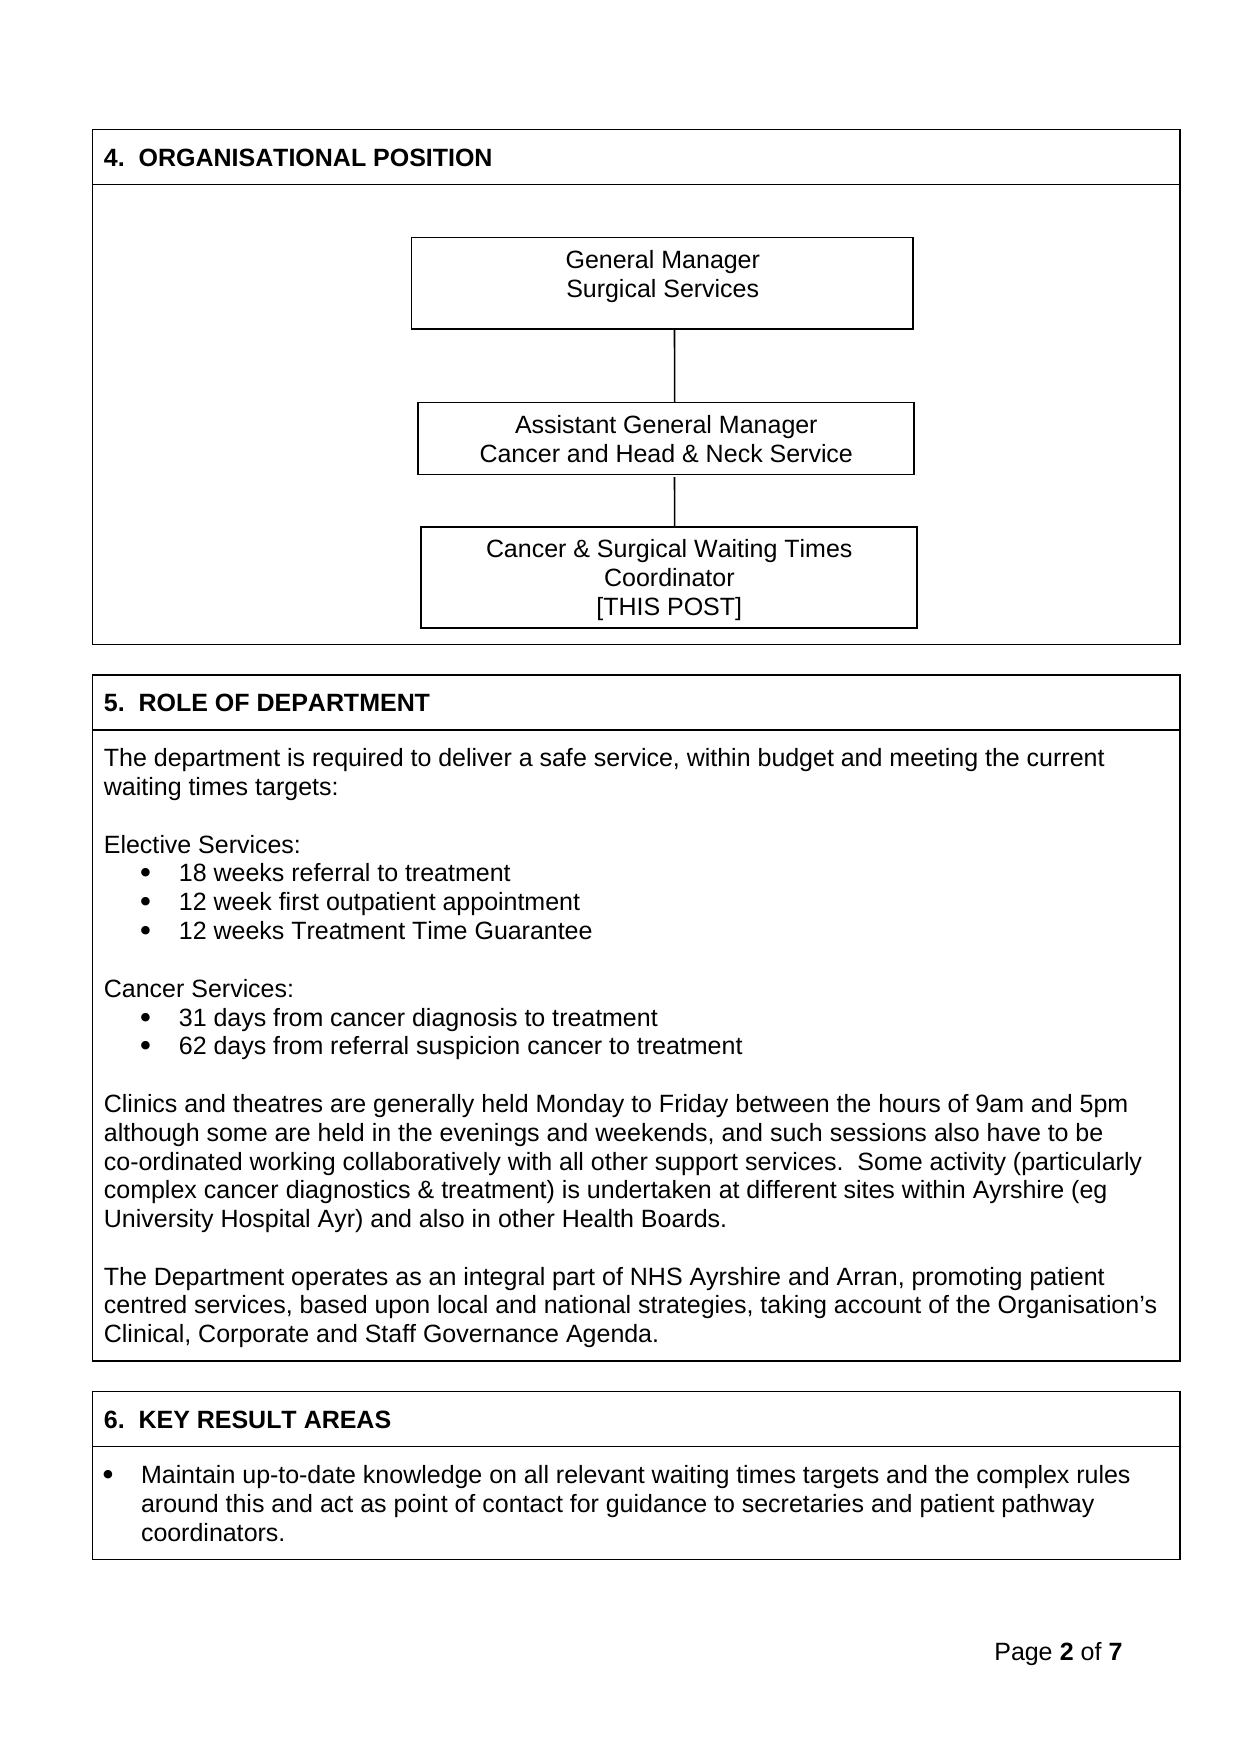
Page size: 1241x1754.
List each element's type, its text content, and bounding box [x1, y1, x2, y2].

table_cell Maintain up-to-date knowledge on all relevant waiting times targets and the complex rules around this and act as point of contact for guidance to secretaries and patient pathway coordinators. [93, 1447, 1179, 1559]
table_header 5. ROLE OF DEPARTMENT [93, 676, 1179, 729]
table_cell The department is required to deliver a safe service, within budget and meeting the current waiting times targets: Elective Services: 18 weeks referral to treatment 12 week first outpatient appointment 12 weeks Treatment Time Guarantee Cancer Services: 31 days from cancer diagnosis to treatment 62 days from referral suspicion cancer to treatment Clinics and theatres are generally held Monday to Friday between the hours of 9am and 5pm although some are held in the evenings and weekends, and such sessions also have to be co-ordinated working collaboratively with all other support services. Some activity (particularly complex cancer diagnostics & treatment) is undertaken at different sites within Ayrshire (eg University Hospital Ayr) and also in other Health Boards. The Department operates as an integral part of NHS Ayrshire and Arran, promoting patient centred services, based upon local and national strategies, taking account of the Organisation’s Clinical, Corporate and Staff Governance Agenda. [93, 731, 1179, 1360]
table_header 6. KEY RESULT AREAS [93, 1392, 1179, 1446]
table_header 4. ORGANISATIONAL POSITION [93, 130, 1179, 184]
table_cell [93, 185, 1179, 644]
